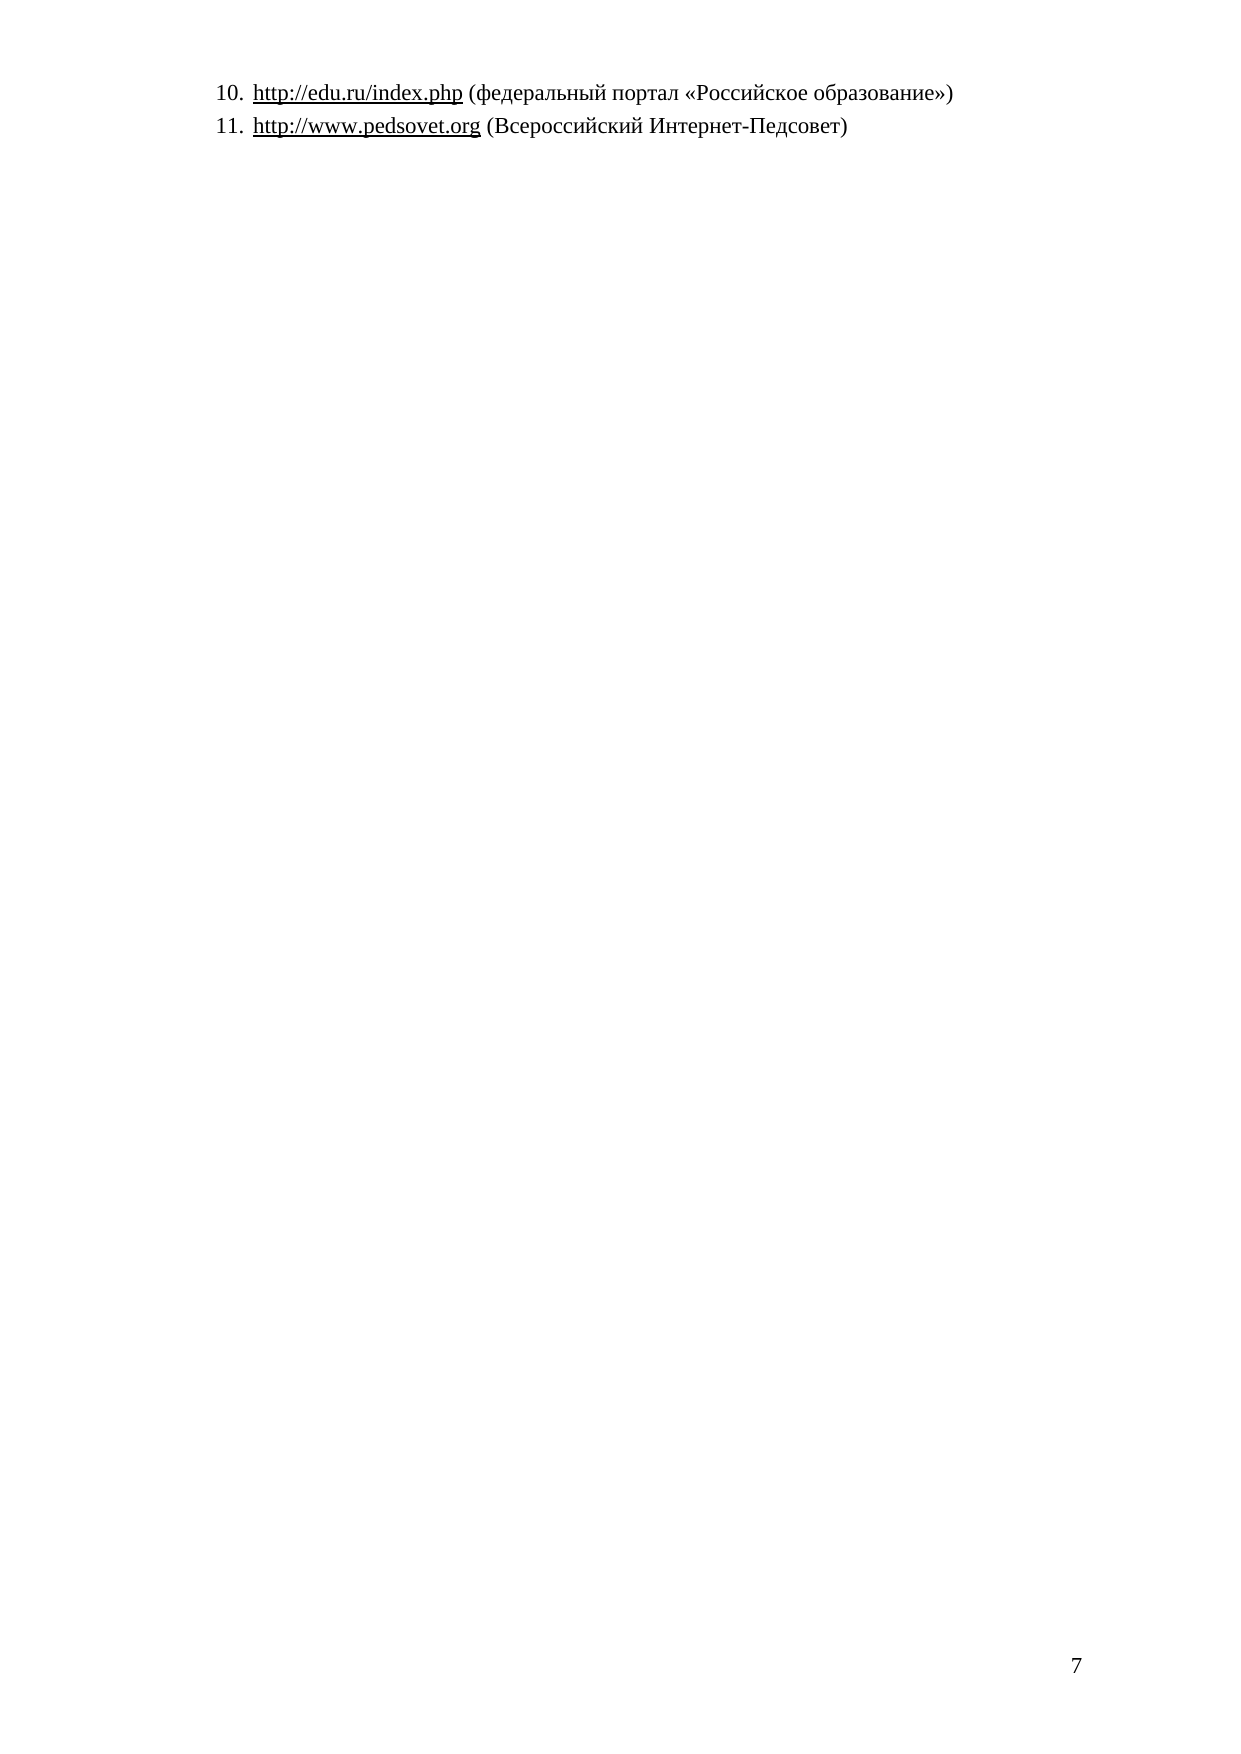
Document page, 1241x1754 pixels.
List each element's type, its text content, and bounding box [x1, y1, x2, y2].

list http://edu.ru/index.php (федеральный портал «Российское образование») [215, 74, 1122, 107]
list http://www.pedsovet.org (Всероссийский Интернет-Педсовет) [215, 107, 1122, 141]
